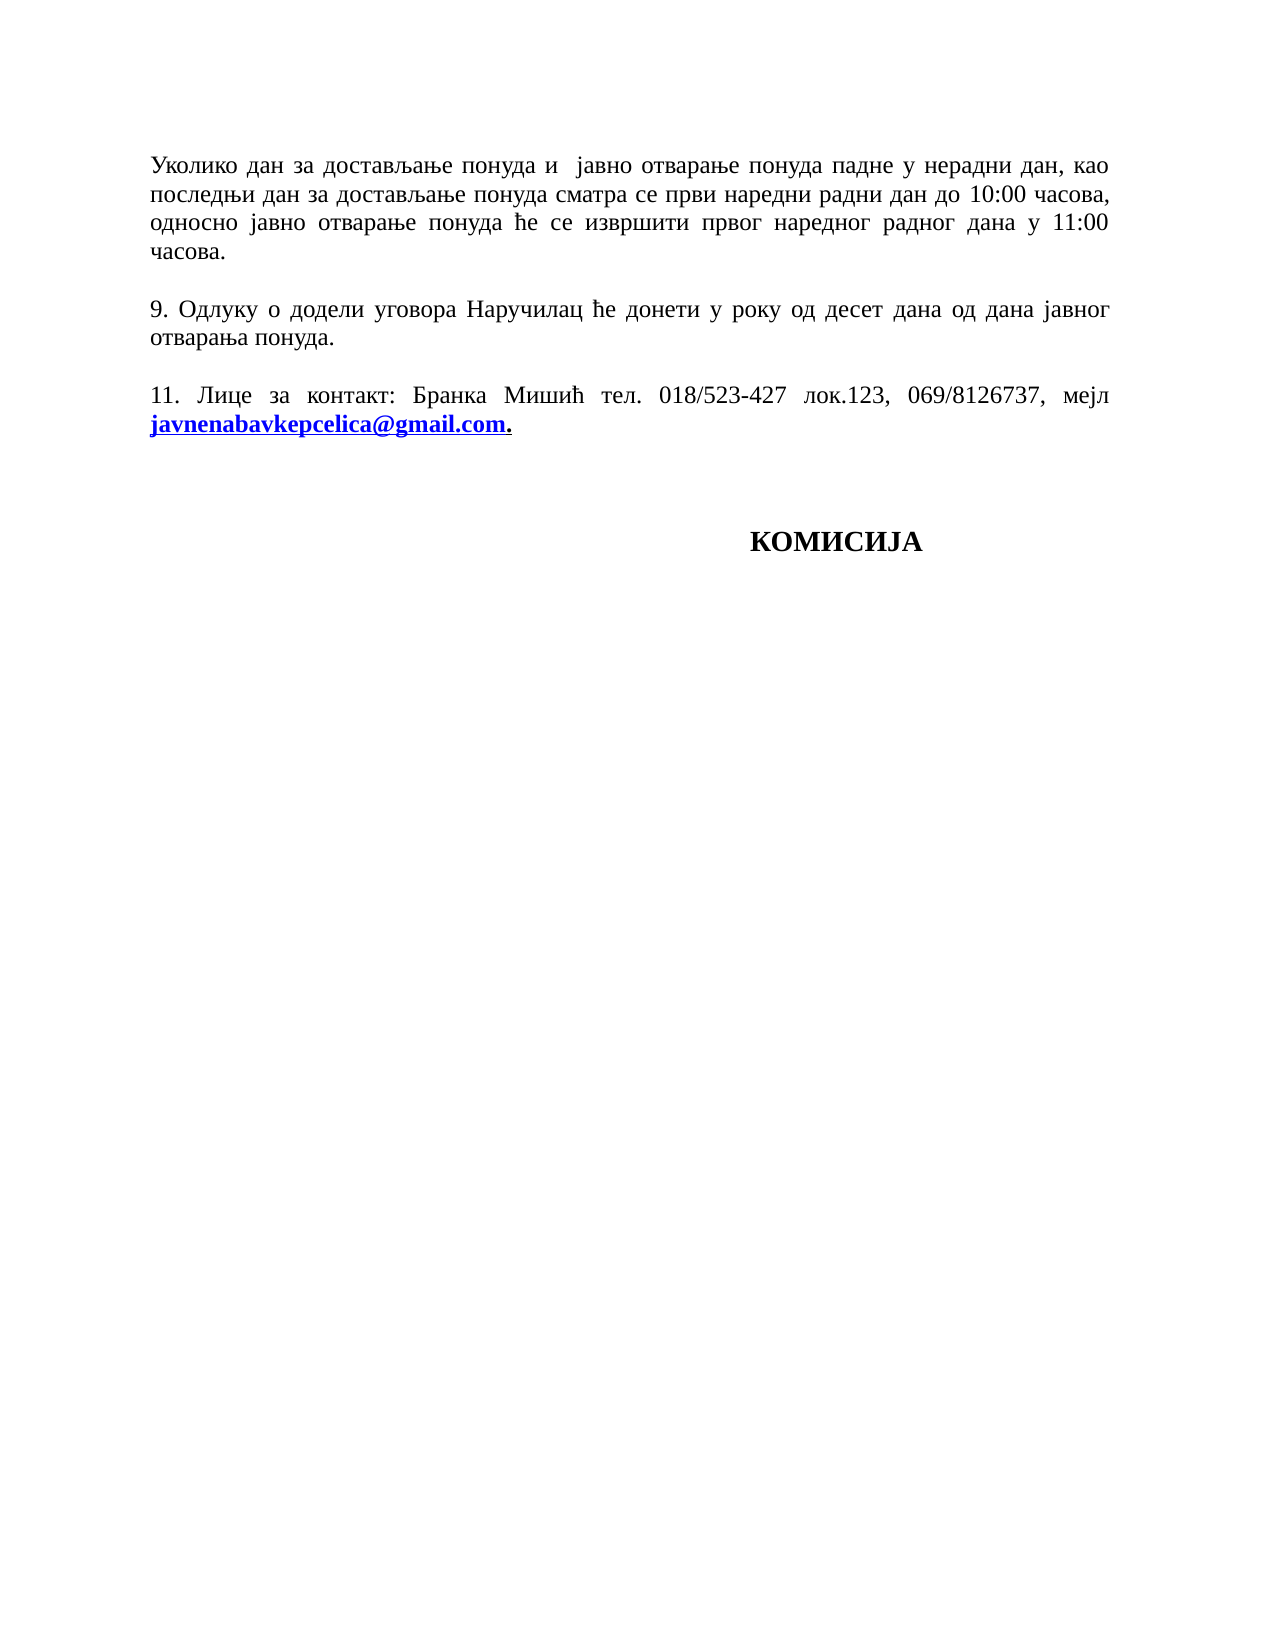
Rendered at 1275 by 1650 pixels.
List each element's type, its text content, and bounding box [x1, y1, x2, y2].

text 11. Лице за контакт: Бранка Мишић тел. 018/523-427 лок.123, 069/8126737, мејл javnenabavkepcelica@gmail.com. [150, 380, 1110, 437]
text 9. Одлуку о додели уговора Наручилац ће донети у року од десет дана од дана јавног отварања понуда. [150, 294, 1110, 351]
text КОМИСИЈА [150, 524, 1110, 557]
text Уколико дан за достављање понуда и јавно отварање понуда падне у нерадни дан, као последњи дан за достављање понуда сматра се први наредни радни дан до 10:00 часова, односно јавно отварање понуда ће се извршити првог наредног радног дана у 11:00 часова. [150, 150, 1110, 265]
